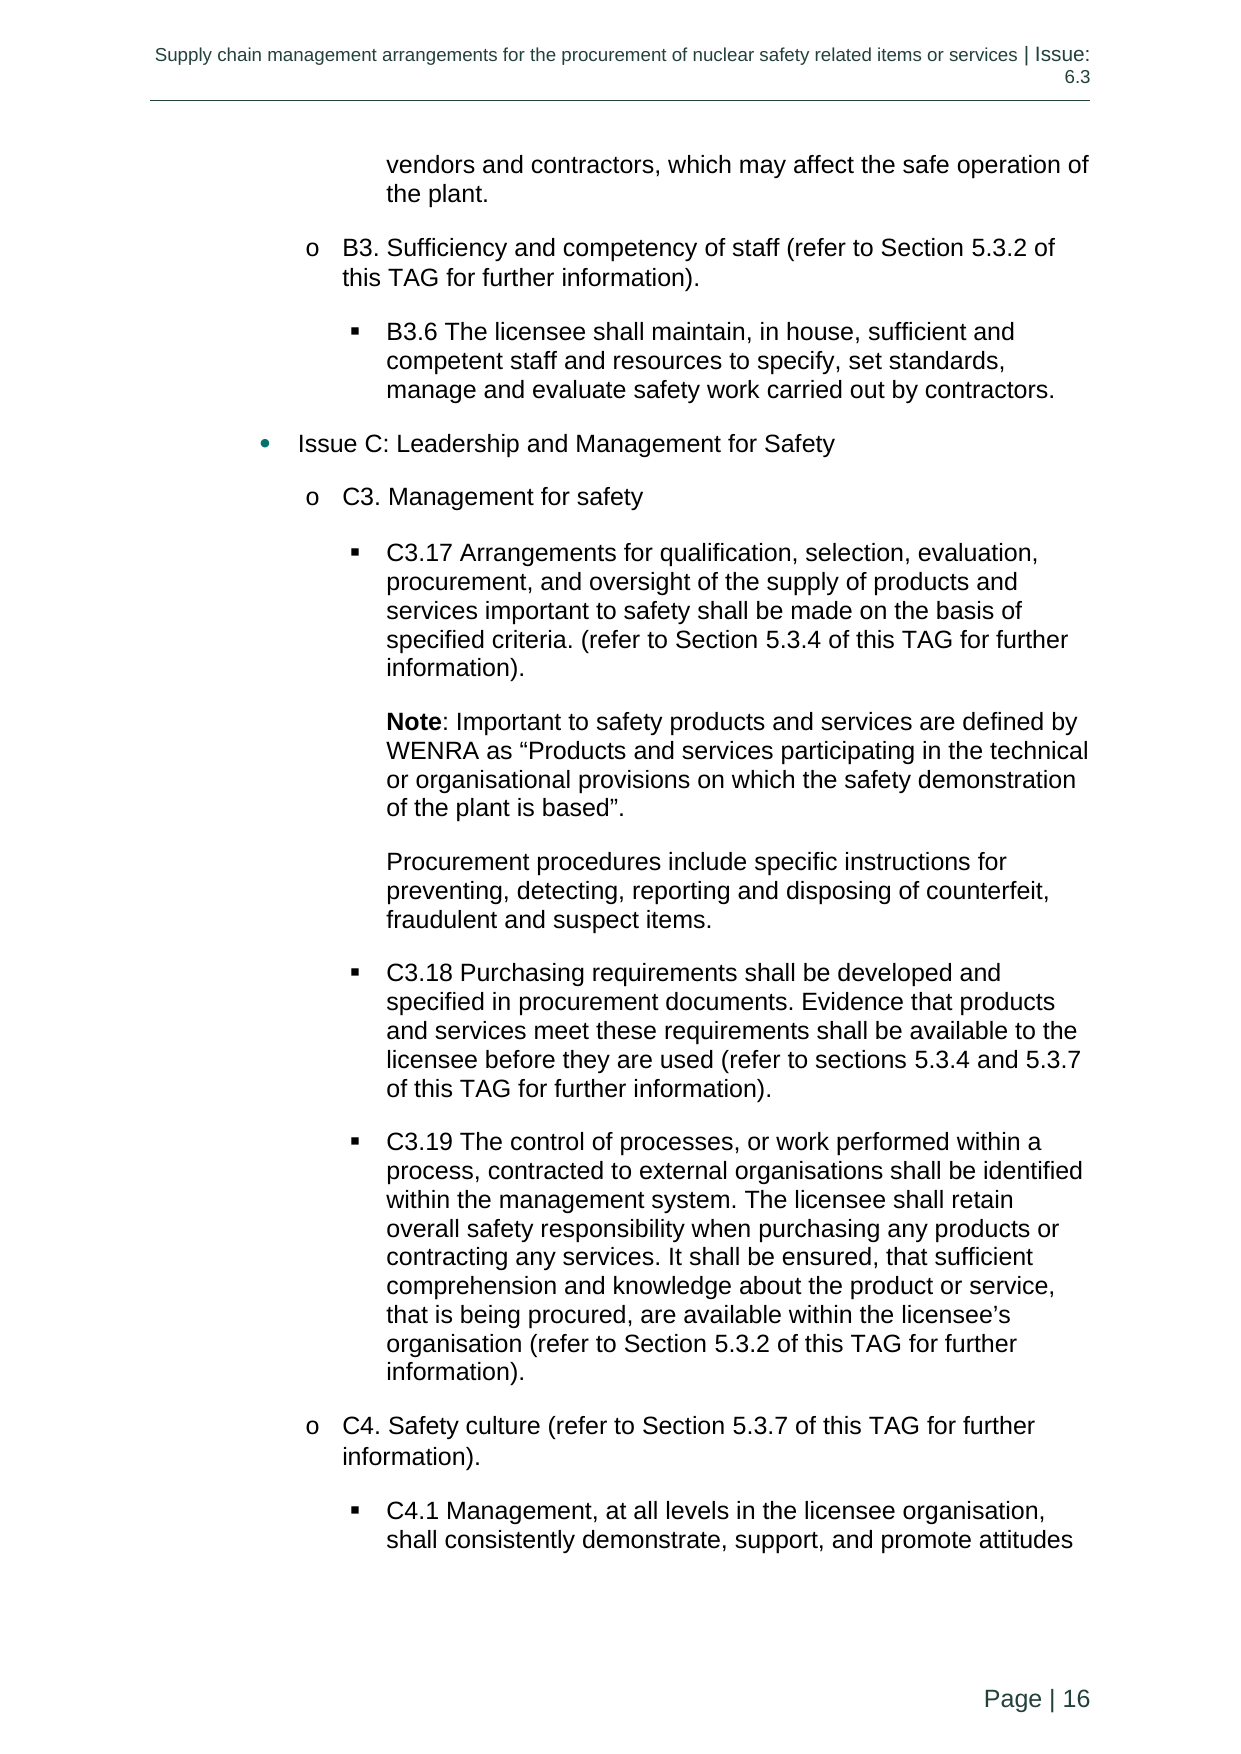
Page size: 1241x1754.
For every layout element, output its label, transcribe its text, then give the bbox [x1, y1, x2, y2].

list Procurement procedures include specific instructions for preventing, detecting, reporting and disposing of counterfeit, fraudulent and suspect items. [386, 847, 1090, 933]
list C3.18 Purchasing requirements shall be developed and specified in procurement documents. Evidence that products and services meet these requirements shall be available to the licensee before they are used (refer to sections ‎5.3.4 and ‎5.3.7 of this TAG for further information). [349, 958, 1090, 1102]
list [349, 1496, 1090, 1553]
list C3. Management for safety [305, 482, 1090, 513]
list Issue C: Leadership and Management for Safety [261, 428, 1090, 457]
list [349, 150, 1090, 207]
list C4. Safety culture (refer to Section ‎5.3.7 of this TAG for further information). [305, 1411, 1090, 1471]
list C3.19 The control of processes, or work performed within a process, contracted to external organisations shall be identified within the management system. The licensee shall retain overall safety responsibility when purchasing any products or contracting any services. It shall be ensured, that sufficient comprehension and knowledge about the product or service, that is being procured, are available within the licensee’s organisation (refer to Section ‎5.3.2 of this TAG for further information). [349, 1127, 1090, 1386]
list B3.6 The licensee shall maintain, in house, sufficient and competent staff and resources to specify, set standards, manage and evaluate safety work carried out by contractors. [349, 317, 1090, 403]
list C3.17 Arrangements for qualification, selection, evaluation, procurement, and oversight of the supply of products and services important to safety shall be made on the basis of specified criteria. (refer to Section ‎5.3.4 of this TAG for further information). [349, 538, 1090, 682]
list Note: Important to safety products and services are defined by WENRA as “Products and services participating in the technical or organisational provisions on which the safety demonstration of the plant is based”. [386, 707, 1090, 822]
list B3. Sufficiency and competency of staff (refer to Section ‎5.3.2 of this TAG for further information). [305, 232, 1090, 292]
